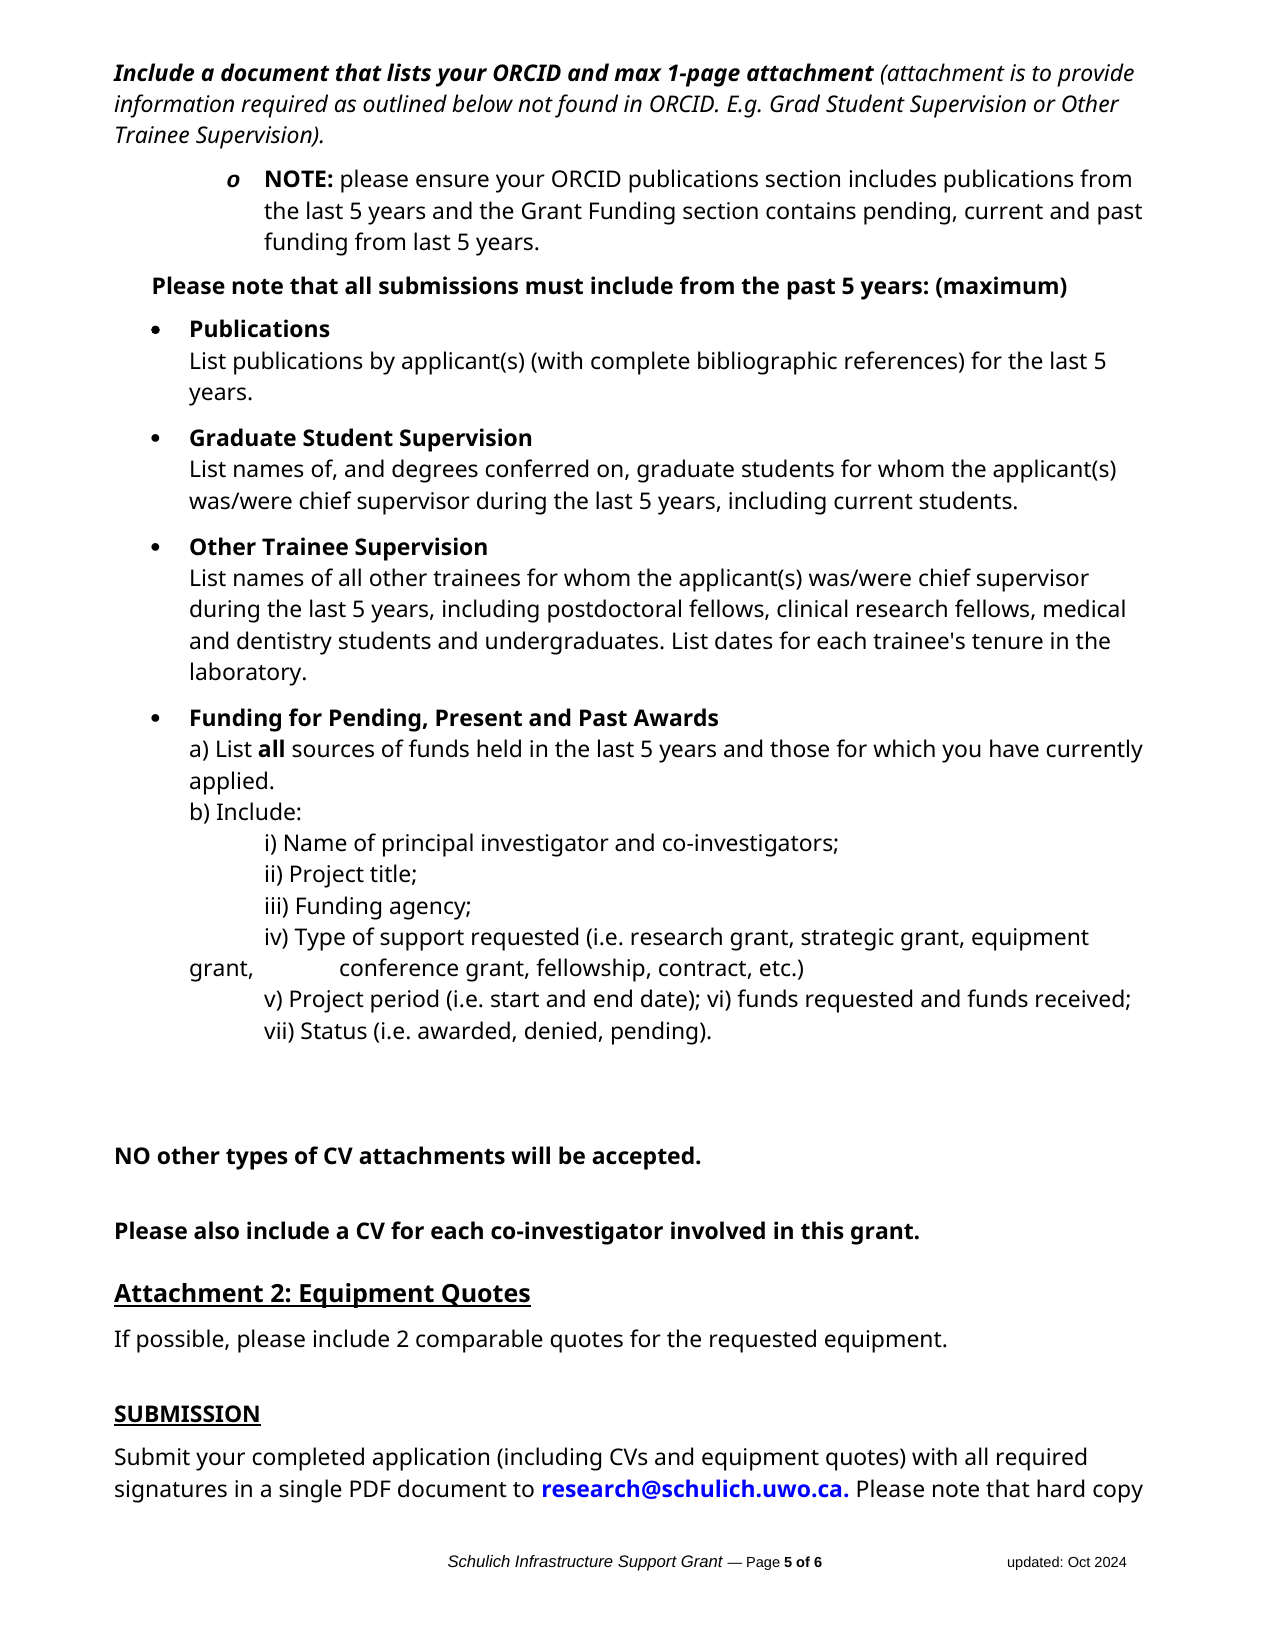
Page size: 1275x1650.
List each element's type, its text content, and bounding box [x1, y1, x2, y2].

list Funding for Pending, Present and Past Awards a) List all sources of funds held in the last 5 years and those for which you have currently applied. b) Include: i) Name of principal investigator and co-investigators; ii) Project title; iii) Funding agency; iv) Type of support requested (i.e. research grant, strategic grant, equipment grant, conference grant, fellowship, contract, etc.) [151, 702, 1147, 983]
list vii) Status (i.e. awarded, denied, pending). [114, 1014, 1147, 1046]
text Please also include a CV for each co-investigator involved in this grant. [114, 1214, 1147, 1270]
list Publications List publications by applicant(s) (with complete bibliographic references) for the last 5 years. [151, 313, 1147, 407]
list Graduate Student Supervision List names of, and degrees conferred on, graduate students for whom the applicant(s) was/were chief supervisor during the last 5 years, including current students. [151, 422, 1147, 516]
text SUBMISSION [114, 1398, 1147, 1429]
text Please note that all submissions must include from the past 5 years: (maximum) [114, 269, 1147, 301]
text If possible, please include 2 comparable quotes for the requested equipment. [114, 1323, 1147, 1354]
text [114, 1441, 1147, 1504]
text Include a document that lists your ORCID and max 1-page attachment (attachment is to provide information required as outlined below not found in ORCID. E.g. Grad Student Supervision or Other Trainee Supervision). [114, 57, 1147, 151]
list v) Project period (i.e. start and end date); vi) funds requested and funds received; [114, 983, 1147, 1014]
text NO other types of CV attachments will be accepted. [114, 1139, 1147, 1171]
list NOTE: please ensure your ORCID publications section includes publications from the last 5 years and the Grant Funding section contains pending, current and past funding from last 5 years. [226, 163, 1147, 257]
text Attachment 2: Equipment Quotes [114, 1276, 1147, 1310]
list Other Trainee Supervision List names of all other trainees for whom the applicant(s) was/were chief supervisor during the last 5 years, including postdoctoral fellows, clinical research fellows, medical and dentistry students and undergraduates. List dates for each trainee's tenure in the laboratory. [151, 531, 1147, 687]
